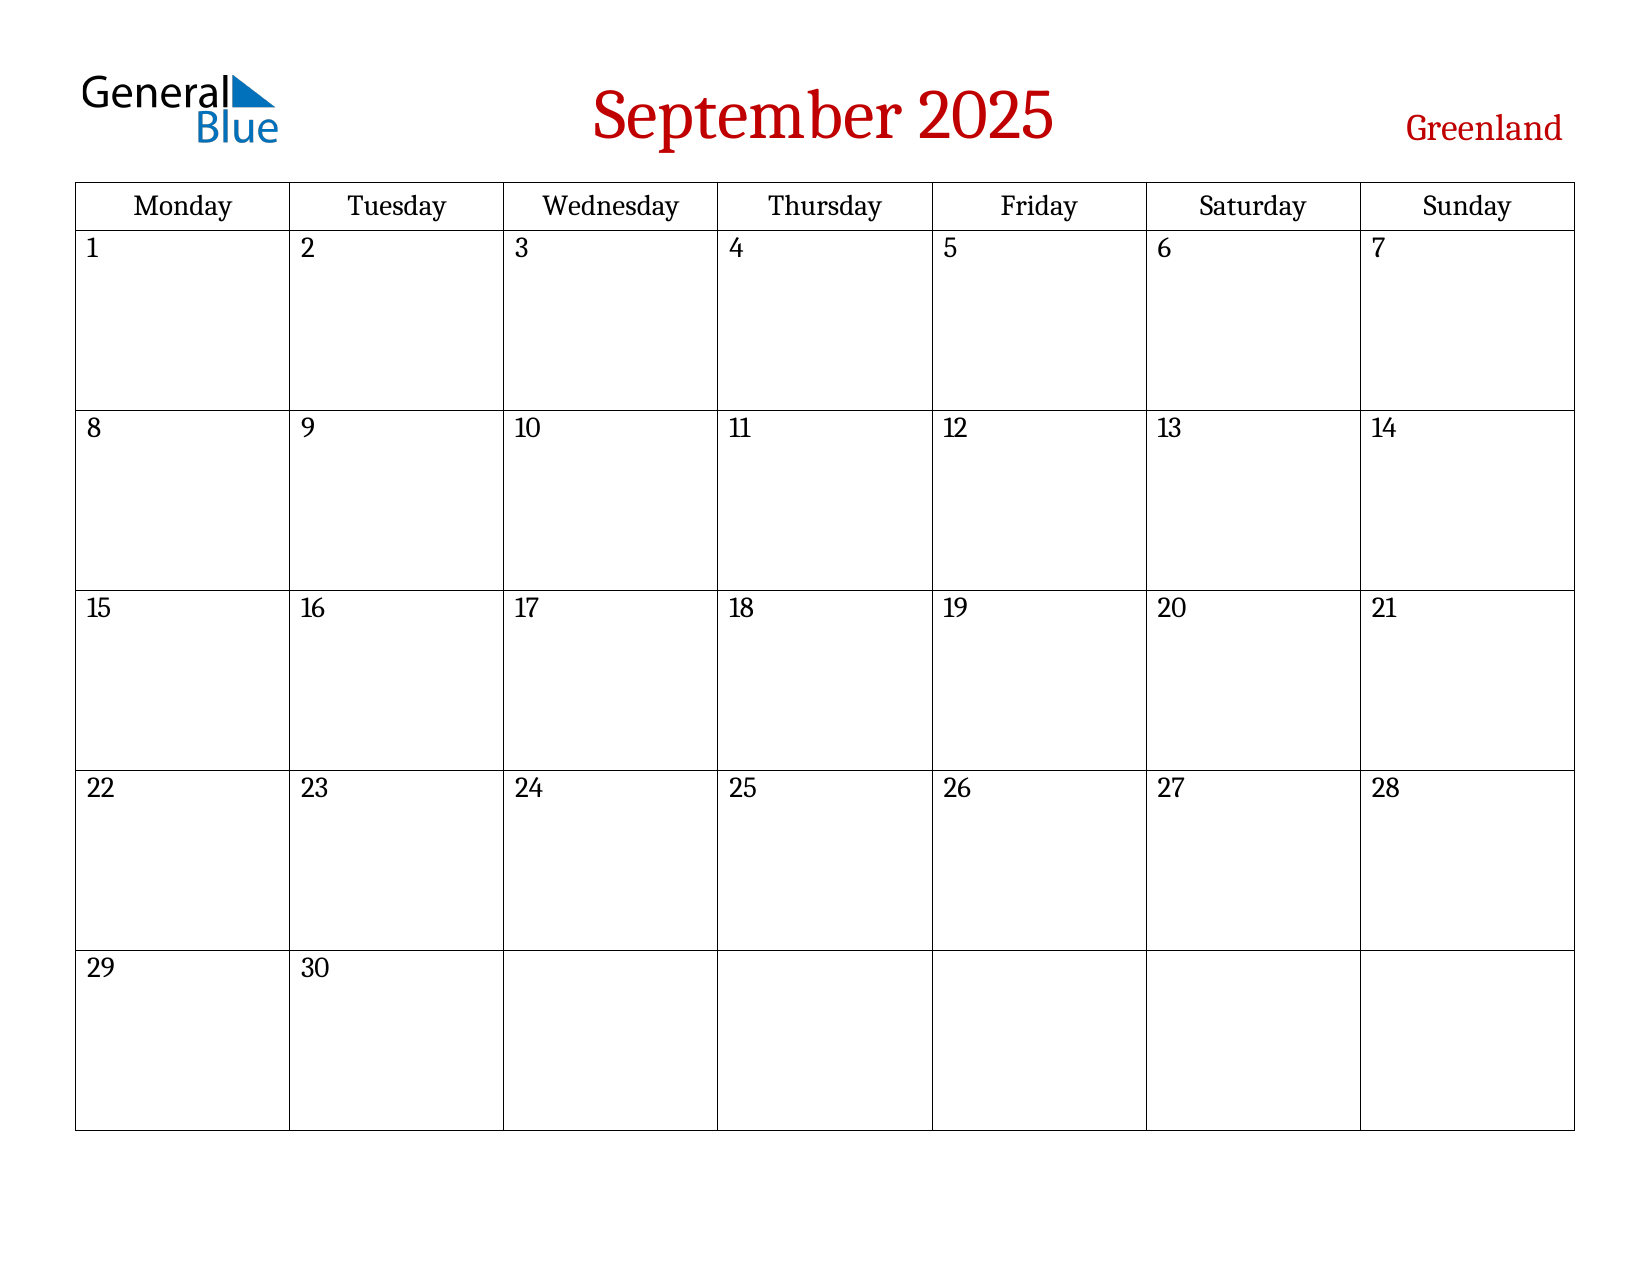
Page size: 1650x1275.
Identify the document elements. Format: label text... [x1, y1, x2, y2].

table_header September 2025 [504, 75, 1146, 182]
table_cell [504, 265, 717, 410]
table_cell [504, 625, 717, 770]
table_cell [1147, 805, 1360, 950]
table_cell [504, 805, 717, 950]
table_cell 20 [1147, 591, 1360, 625]
table_cell 30 [290, 951, 503, 985]
table_cell [1147, 985, 1360, 1130]
table_header Greenland [1146, 75, 1574, 182]
table_cell 25 [718, 771, 932, 805]
picture [82, 75, 278, 143]
table_cell [1361, 445, 1574, 590]
table_cell 14 [1361, 411, 1574, 444]
table_cell 26 [933, 771, 1146, 805]
table_cell [290, 625, 503, 770]
table_cell 29 [76, 951, 289, 985]
table_cell 9 [290, 411, 503, 444]
table_cell [290, 445, 503, 590]
table_cell 7 [1361, 231, 1574, 264]
table_cell Wednesday [504, 183, 717, 230]
table_cell [504, 445, 717, 590]
table_cell [718, 985, 932, 1130]
table_cell [1147, 445, 1360, 590]
table_cell 2 [290, 231, 503, 264]
table_cell 11 [718, 411, 932, 444]
table_cell [933, 951, 1146, 985]
table_cell 3 [504, 231, 717, 264]
table_header [76, 75, 503, 182]
table_cell 19 [933, 591, 1146, 625]
table_cell [718, 805, 932, 950]
table_cell 10 [504, 411, 717, 444]
table_cell [290, 265, 503, 410]
table_cell 6 [1147, 231, 1360, 264]
table_cell [933, 625, 1146, 770]
table_cell [1147, 625, 1360, 770]
table_cell 16 [290, 591, 503, 625]
table_cell 4 [718, 231, 932, 264]
table_cell Saturday [1147, 183, 1360, 230]
table_cell [76, 805, 289, 950]
table_cell 1 [76, 231, 289, 264]
table_cell 21 [1361, 591, 1574, 625]
table_cell [1361, 985, 1574, 1130]
table_cell 13 [1147, 411, 1360, 444]
table_cell [1361, 951, 1574, 985]
table_cell 28 [1361, 771, 1574, 805]
table_cell 22 [76, 771, 289, 805]
table_cell [1361, 625, 1574, 770]
table_cell [718, 625, 932, 770]
table_cell [290, 985, 503, 1130]
table_cell [504, 951, 717, 985]
table_cell [718, 951, 932, 985]
table_cell Thursday [718, 183, 932, 230]
table_cell Tuesday [290, 183, 503, 230]
table_cell 23 [290, 771, 503, 805]
table_cell [933, 985, 1146, 1130]
table_cell [76, 625, 289, 770]
table_cell 27 [1147, 771, 1360, 805]
table_cell [76, 445, 289, 590]
table_cell [933, 265, 1146, 410]
table_cell [933, 445, 1146, 590]
table_cell [76, 265, 289, 410]
table_cell 12 [933, 411, 1146, 444]
table_cell [1147, 951, 1360, 985]
table_cell 15 [76, 591, 289, 625]
table_cell [933, 805, 1146, 950]
table_cell [1361, 805, 1574, 950]
table_cell Monday [76, 183, 289, 230]
table_cell [504, 985, 717, 1130]
table_cell 17 [504, 591, 717, 625]
table_cell 8 [76, 411, 289, 444]
table_cell [718, 265, 932, 410]
table_cell Friday [933, 183, 1146, 230]
table_cell 5 [933, 231, 1146, 264]
table_cell 18 [718, 591, 932, 625]
table_cell [1361, 265, 1574, 410]
table_cell 24 [504, 771, 717, 805]
table_cell [76, 985, 289, 1130]
table_cell [1147, 265, 1360, 410]
table_cell [290, 805, 503, 950]
table_cell Sunday [1361, 183, 1574, 230]
table_cell [718, 445, 932, 590]
